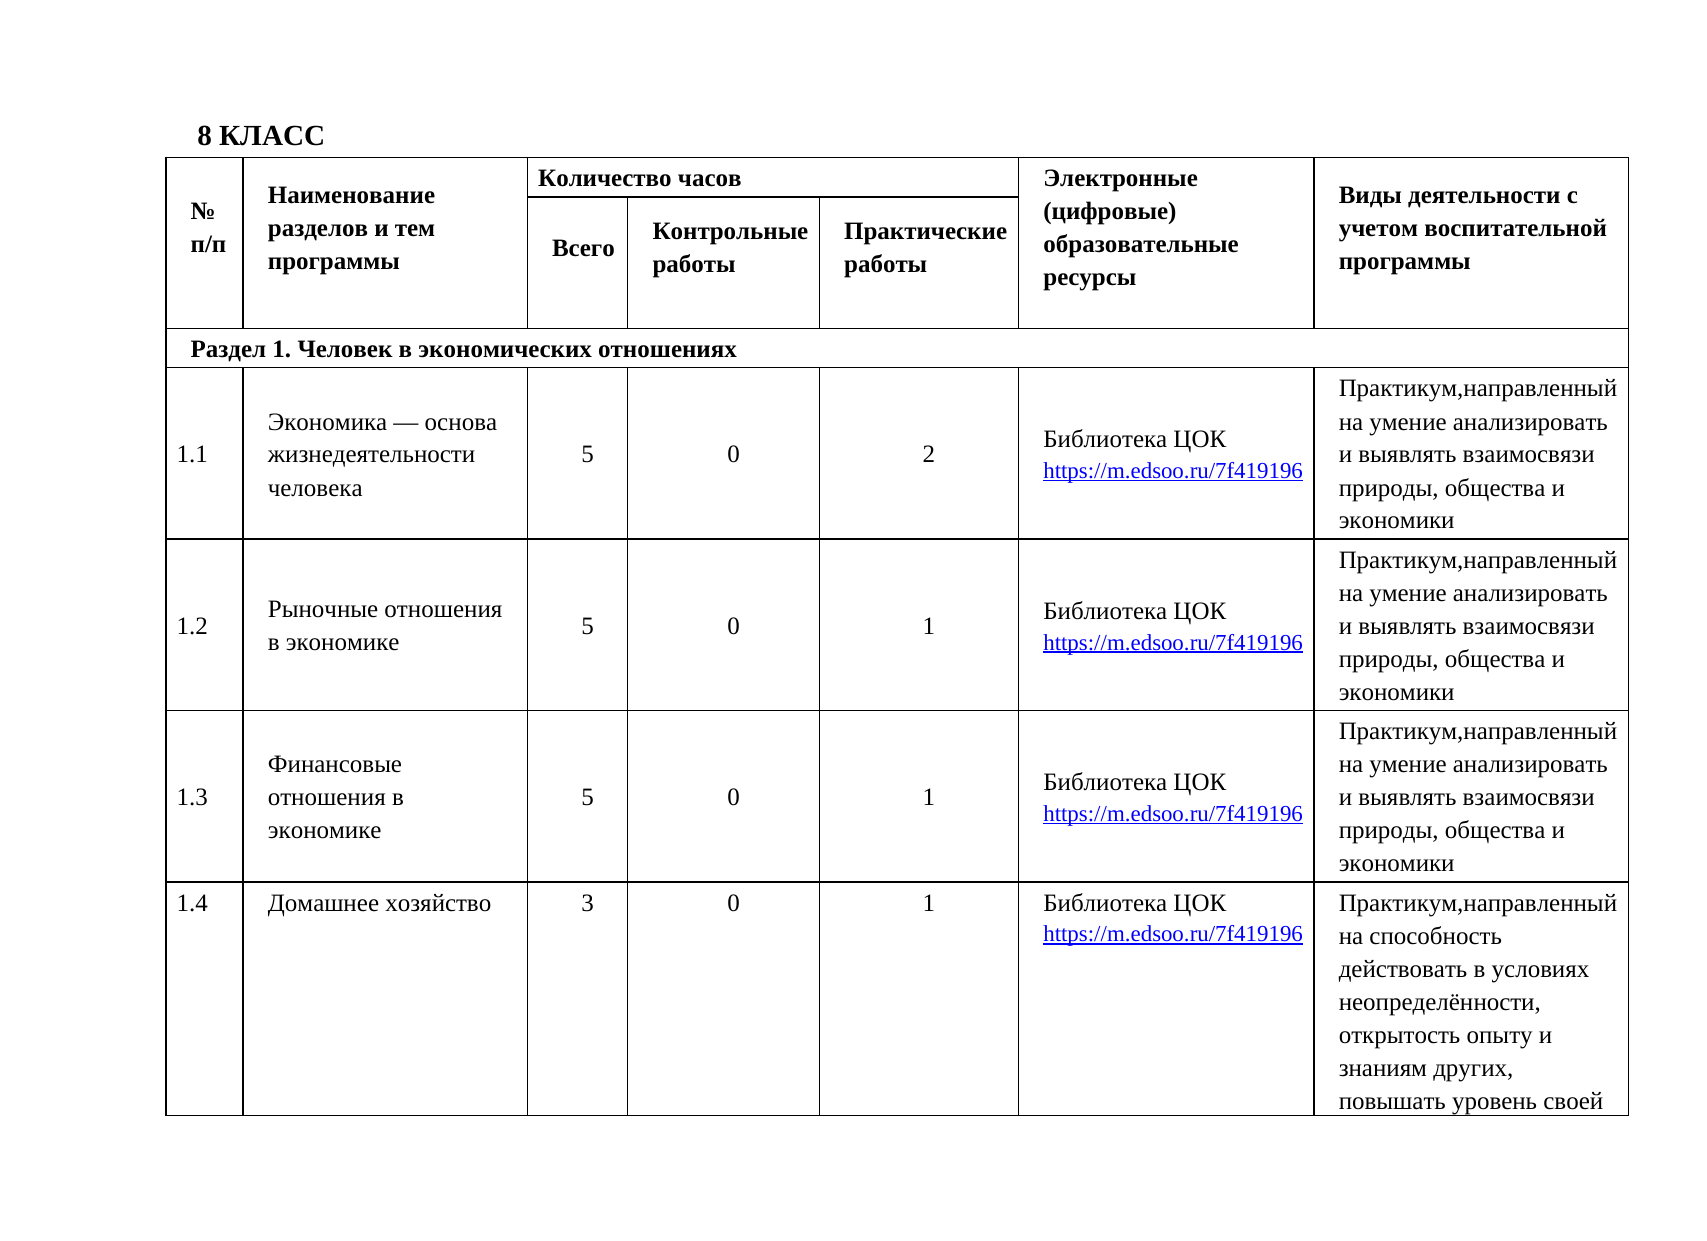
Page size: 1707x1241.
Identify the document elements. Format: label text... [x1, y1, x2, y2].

table_cell Практические работы [820, 198, 1018, 327]
table_cell Практикум,направленный на умение анализировать и выявлять взаимосвязи природы, общества и экономики [1315, 368, 1628, 538]
table_cell 0 [628, 711, 819, 881]
table_cell 5 [528, 368, 627, 538]
table_cell 1 [820, 711, 1018, 881]
table_cell 5 [528, 711, 627, 881]
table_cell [1315, 883, 1628, 1115]
table_cell 3 [528, 883, 627, 1115]
table_cell 1 [820, 540, 1018, 710]
table_cell 1.3 [167, 711, 242, 881]
table_cell Практикум,направленный на умение анализировать и выявлять взаимосвязи природы, общества и экономики [1315, 540, 1628, 710]
table_cell Контрольные работы [628, 198, 819, 327]
table_cell 0 [628, 368, 819, 538]
table_cell 1.2 [167, 540, 242, 710]
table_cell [1019, 883, 1313, 1115]
table_header Виды деятельности с учетом воспитательной программы [1315, 158, 1628, 327]
table_cell 0 [628, 540, 819, 710]
table_cell 1.4 [167, 883, 242, 1115]
table_header Электронные (цифровые) образовательные ресурсы [1019, 158, 1313, 327]
table_header № п/п [167, 158, 242, 327]
table_cell Раздел 1. Человек в экономических отношениях [167, 329, 1628, 367]
table_cell 2 [820, 368, 1018, 538]
table_cell Рыночные отношения в экономике [244, 540, 527, 710]
table_cell 0 [628, 883, 819, 1115]
table_cell Библиотека ЦОК https://m.edsoo.ru/7f419196 [1019, 368, 1313, 538]
table_cell 1 [820, 883, 1018, 1115]
table_cell Библиотека ЦОК https://m.edsoo.ru/7f419196 [1019, 711, 1313, 881]
table_cell Экономика — основа жизнедеятельности человека [244, 368, 527, 538]
table_cell 5 [528, 540, 627, 710]
table_cell Библиотека ЦОК https://m.edsoo.ru/7f419196 [1019, 540, 1313, 710]
table_cell Финансовые отношения в экономике [244, 711, 527, 881]
text 8 КЛАСС [190, 118, 1618, 152]
table_cell Практикум,направленный на умение анализировать и выявлять взаимосвязи природы, общества и экономики [1315, 711, 1628, 881]
table_header Наименование разделов и тем программы [244, 158, 527, 327]
table_header Количество часов [528, 158, 1018, 196]
table_cell Домашнее хозяйство [244, 883, 527, 1115]
table_cell Всего [528, 198, 627, 327]
table_cell 1.1 [167, 368, 242, 538]
